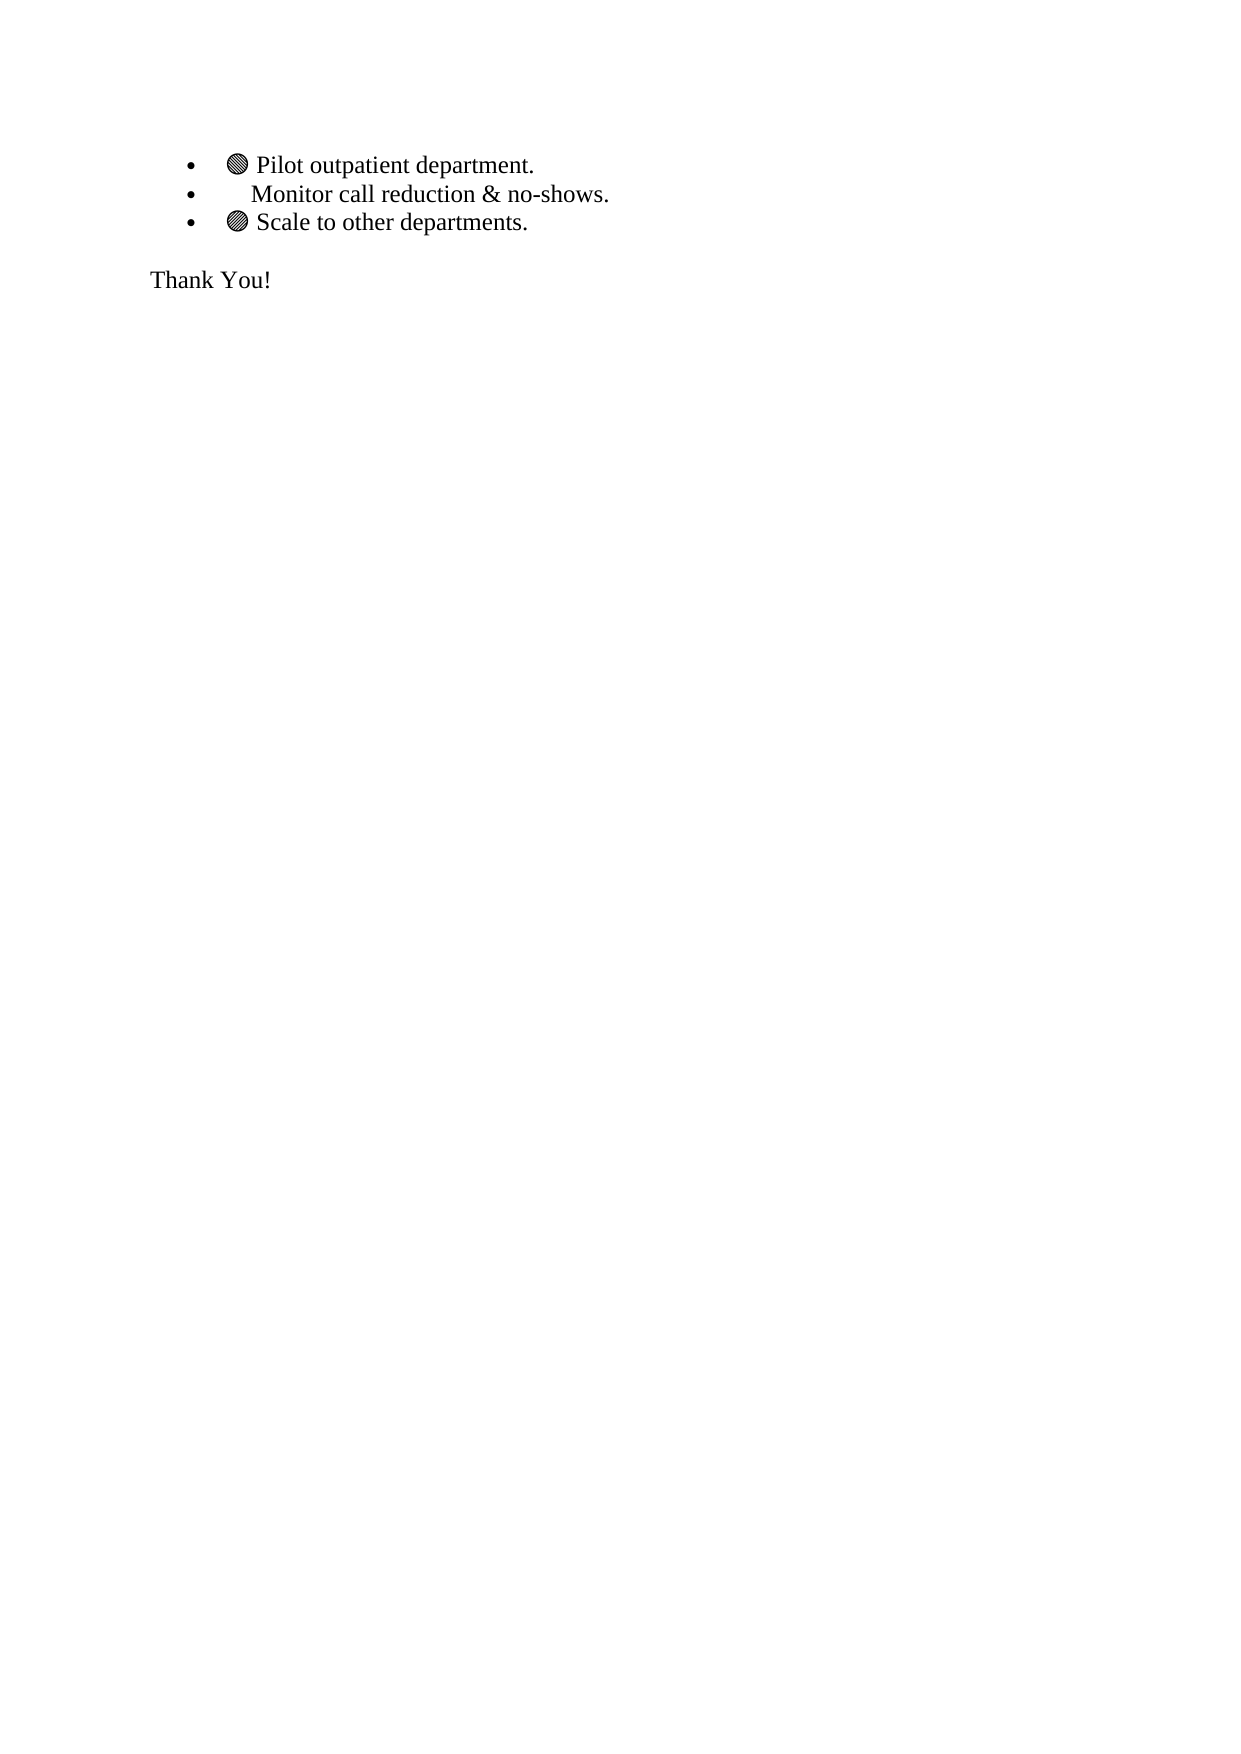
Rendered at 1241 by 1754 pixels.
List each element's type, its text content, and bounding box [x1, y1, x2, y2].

list 🟢 Pilot outpatient department. [187, 150, 1090, 179]
list 🟣 Scale to other departments. [187, 207, 1090, 236]
list 🔵 Monitor call reduction & no-shows. [187, 179, 1090, 207]
text Thank You! [150, 265, 1090, 294]
